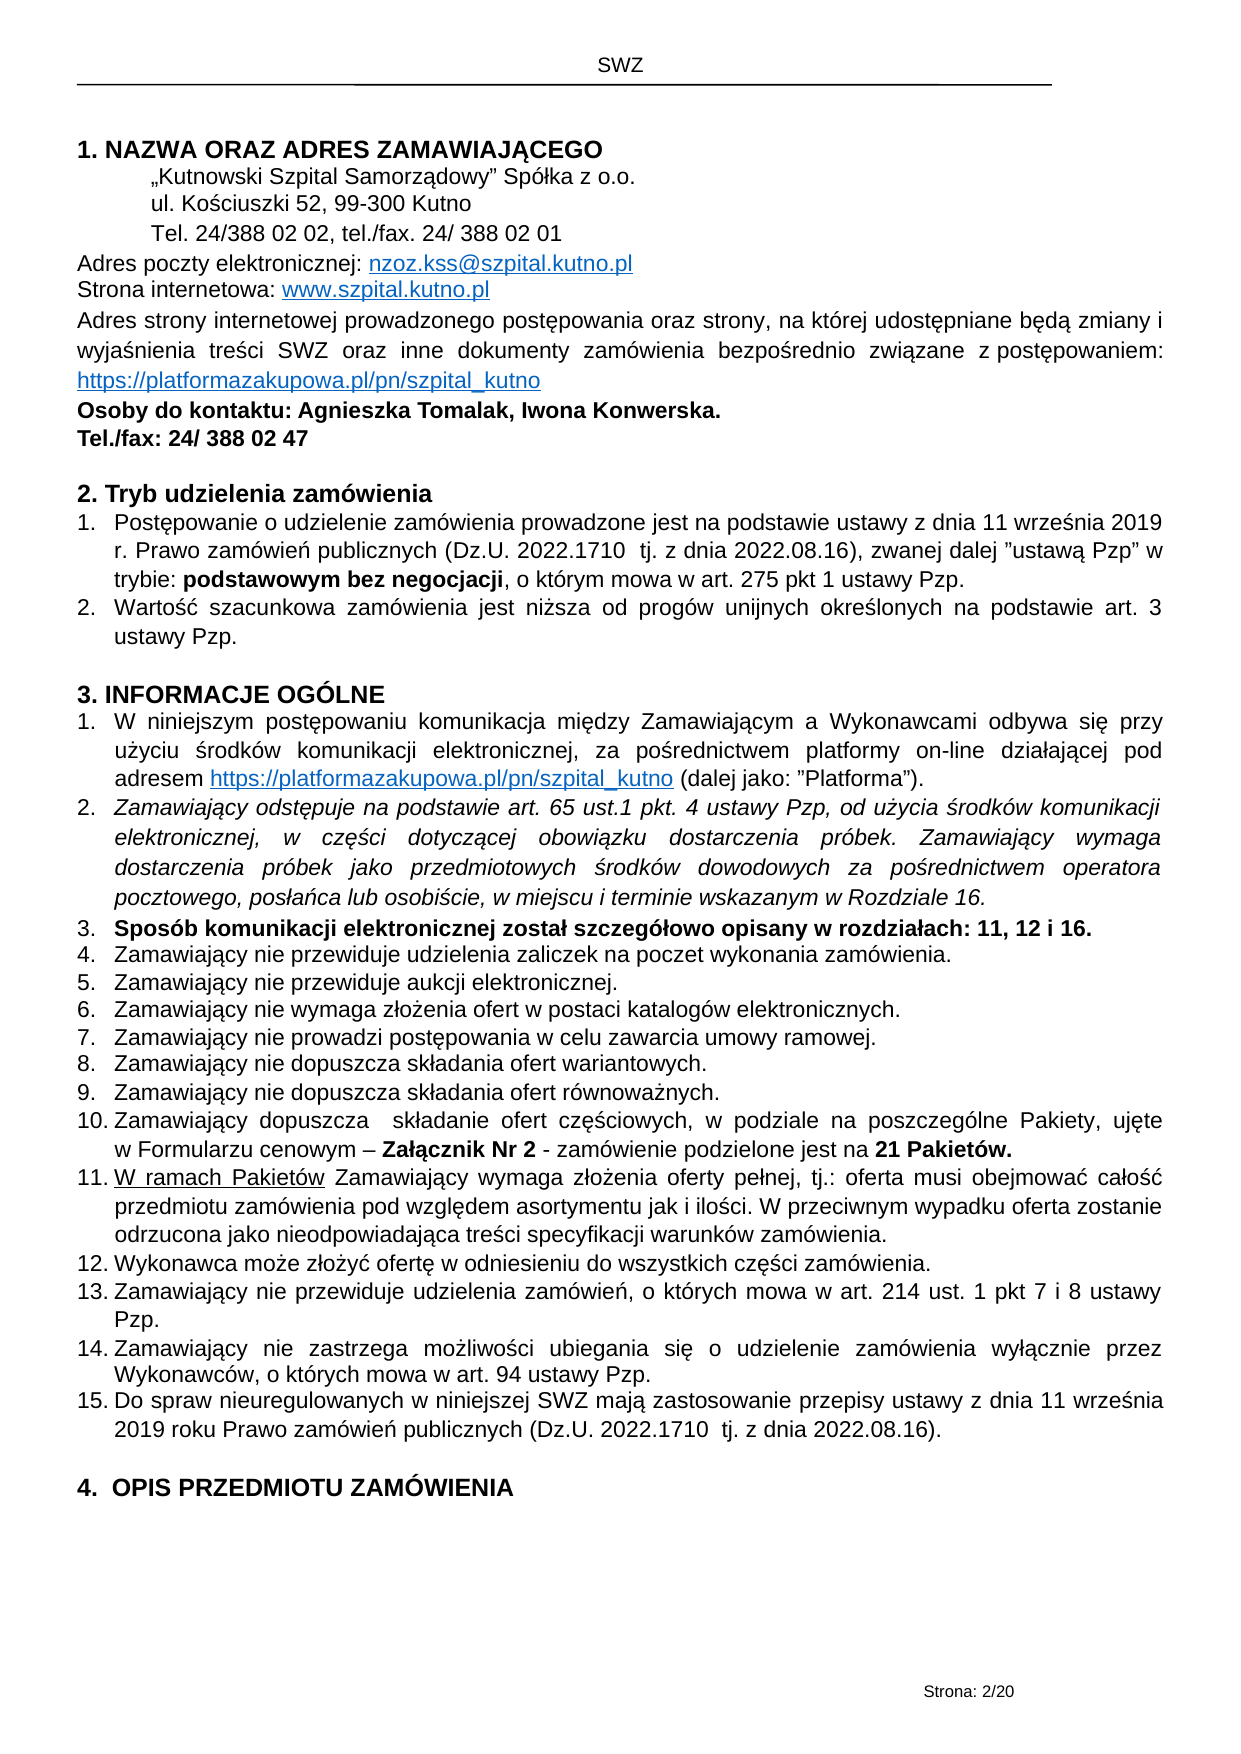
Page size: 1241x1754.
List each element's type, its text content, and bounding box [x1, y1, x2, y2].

text Tel. 24/388 02 02, tel./fax. 24/ 388 02 01 [77, 220, 1163, 246]
list Wartość szacunkowa zamówienia jest niższa od progów unijnych określonych na podstawie art. 3 ustawy Pzp. [77, 594, 1163, 649]
list Zamawiający nie dopuszcza składania ofert wariantowych. [77, 1050, 1163, 1077]
subtitle 4. OPIS PRZEDMIOTU ZAMÓWIENIA [77, 1473, 1163, 1502]
text Strona internetowa: www.szpital.kutno.pl [77, 276, 1163, 303]
text ul. Kościuszki 52, 99-300 Kutno [77, 190, 1163, 216]
list Zamawiający nie przewiduje udzielenia zaliczek na poczet wykonania zamówienia. [77, 941, 1163, 967]
list Zamawiający nie przewiduje aukcji elektronicznej. [77, 969, 1163, 996]
list Sposób komunikacji elektronicznej został szczegółowo opisany w rozdziałach: 11, 12 i 16. [77, 914, 1163, 941]
list Zamawiający nie zastrzega możliwości ubiegania się o udzielenie zamówienia wyłącznie przez Wykonawców, o których mowa w art. 94 ustawy Pzp. [77, 1335, 1163, 1387]
list W niniejszym postępowaniu komunikacja między Zamawiającym a Wykonawcami odbywa się przy użyciu środków komunikacji elektronicznej, za pośrednictwem platformy on-line działającej pod adresem https://platformazakupowa.pl/pn/szpital_kutno (dalej jako: ”Platforma”). [77, 708, 1163, 792]
subtitle Tel./fax: 24/ 388 02 47 [77, 425, 1163, 451]
list Zamawiający nie dopuszcza składania ofert równoważnych. [77, 1079, 1163, 1105]
list W ramach Pakietów Zamawiający wymaga złożenia oferty pełnej, tj.: oferta musi obejmować całość przedmiotu zamówienia pod względem asortymentu jak i ilości. W przeciwnym wypadku oferta zostanie odrzucona jako nieodpowiadająca treści specyfikacji warunków zamówienia. [77, 1164, 1163, 1247]
list Zamawiający dopuszcza składanie ofert częściowych, w podziale na poszczególne Pakiety, ujęte w Formularzu cenowym – Załącznik Nr 2 - zamówienie podzielone jest na 21 Pakietów. [77, 1107, 1163, 1162]
list Zamawiający nie prowadzi postępowania w celu zawarcia umowy ramowej. [77, 1024, 1163, 1050]
list Do spraw nieuregulowanych w niniejszej SWZ mają zastosowanie przepisy ustawy z dnia 11 września 2019 roku Prawo zamówień publicznych (Dz.U. 2022.1710 tj. z dnia 2022.08.16). [77, 1387, 1163, 1442]
subtitle Osoby do kontaktu: Agnieszka Tomalak, Iwona Konwerska. [77, 397, 1163, 424]
list Zamawiający odstępuje na podstawie art. 65 ust.1 pkt. 4 ustawy Pzp, od użycia środków komunikacji elektronicznej, w części dotyczącej obowiązku dostarczenia próbek. Zamawiający wymaga dostarczenia próbek jako przedmiotowych środków dowodowych za pośrednictwem operatora pocztowego, posłańca lub osobiście, w miejscu i terminie wskazanym w Rozdziale 16. [77, 794, 1163, 911]
text Adres poczty elektronicznej: nzoz.kss@szpital.kutno.pl [77, 250, 1163, 276]
subtitle 2. Tryb udzielenia zamówienia [77, 479, 1163, 508]
text „Kutnowski Szpital Samorządowy” Spółka z o.o. [77, 163, 1163, 190]
list Postępowanie o udzielenie zamówienia prowadzone jest na podstawie ustawy z dnia 11 września 2019 r. Prawo zamówień publicznych (Dz.U. 2022.1710 tj. z dnia 2022.08.16), zwanej dalej ”ustawą Pzp” w trybie: podstawowym bez negocjacji, o którym mowa w art. 275 pkt 1 ustawy Pzp. [77, 509, 1163, 592]
list Zamawiający nie wymaga złożenia ofert w postaci katalogów elektronicznych. [77, 996, 1163, 1022]
text Adres strony internetowej prowadzonego postępowania oraz strony, na której udostępniane będą zmiany i wyjaśnienia treści SWZ oraz inne dokumenty zamówienia bezpośrednio związane z postępowaniem: https://platformazakupowa.pl/pn/szpital_kutno [77, 307, 1163, 393]
list Zamawiający nie przewiduje udzielenia zamówień, o których mowa w art. 214 ust. 1 pkt 7 i 8 ustawy Pzp. [77, 1278, 1163, 1333]
text 1. Nazwa oraz adres Zamawiającego [77, 134, 1163, 163]
list Wykonawca może złożyć ofertę w odniesieniu do wszystkich części zamówienia. [77, 1249, 1163, 1276]
text 3. informacje ogólne [77, 679, 1163, 708]
